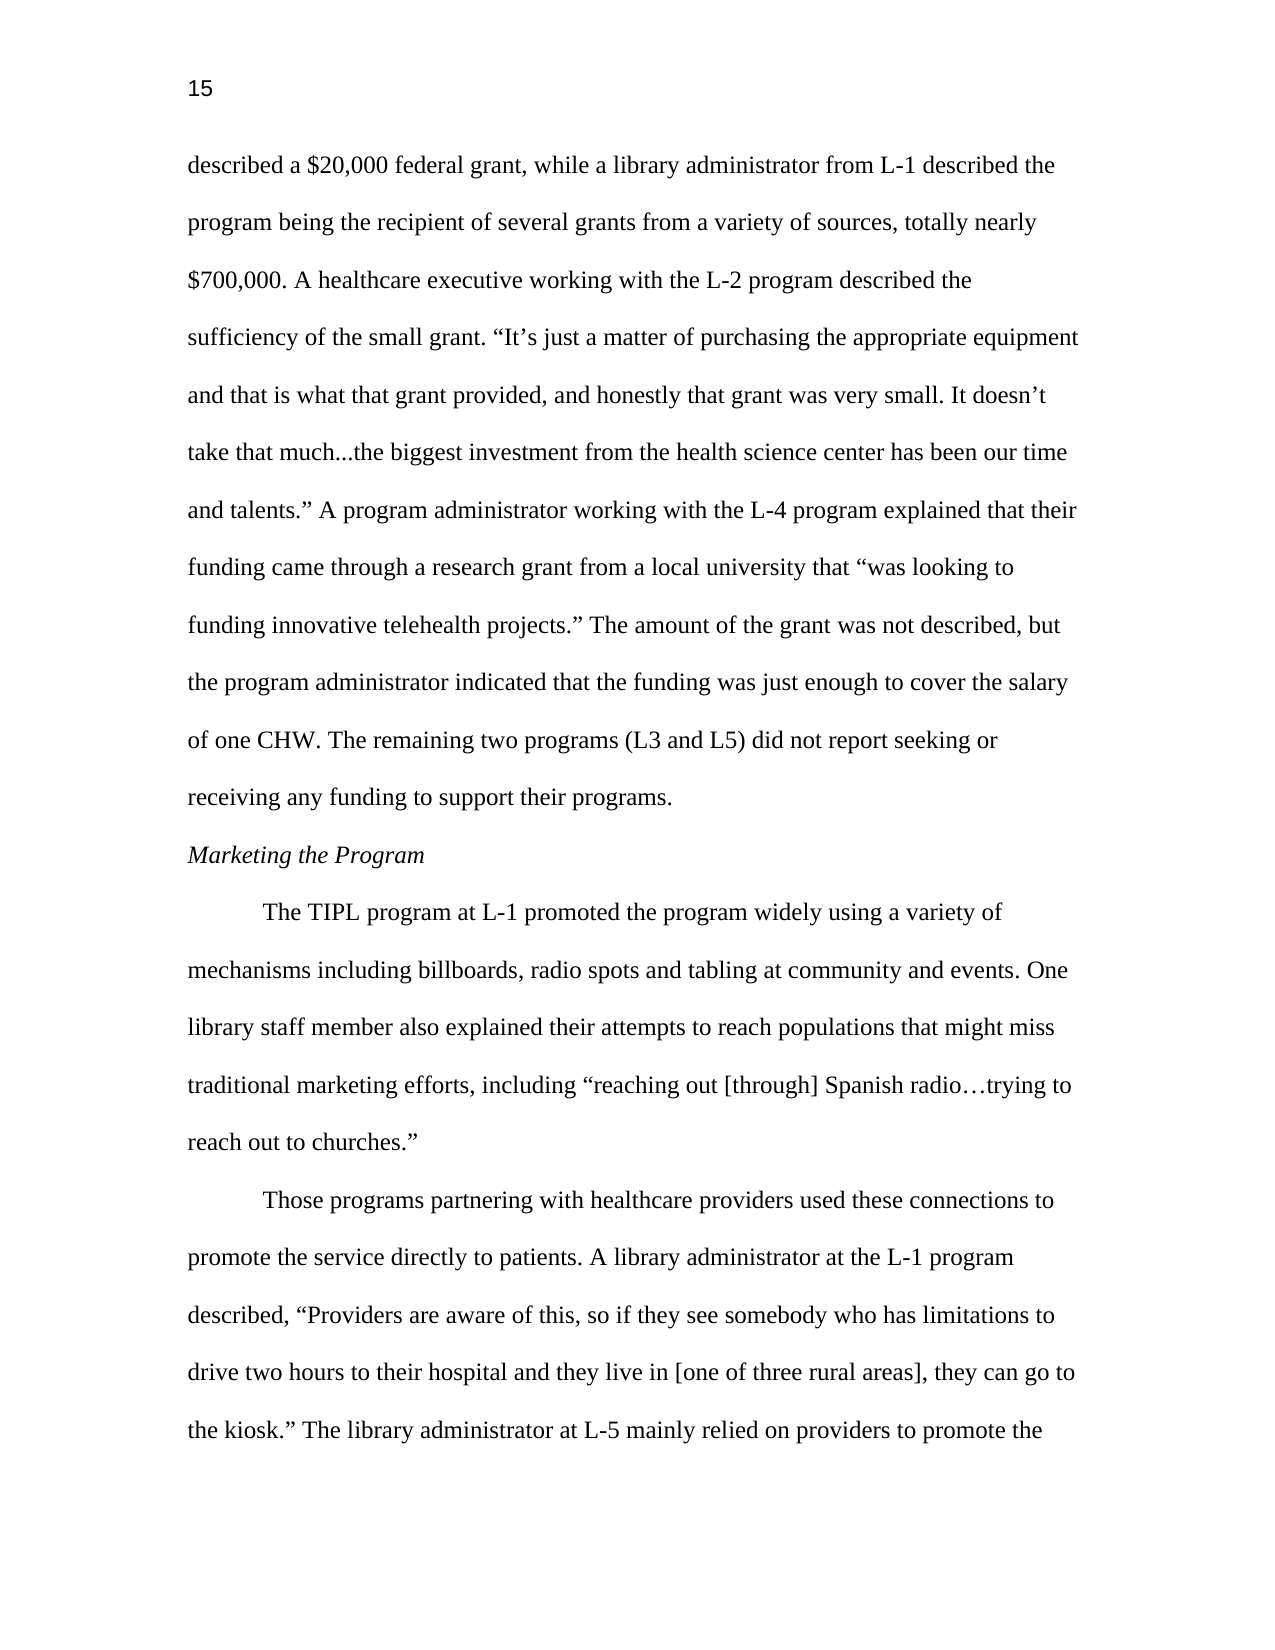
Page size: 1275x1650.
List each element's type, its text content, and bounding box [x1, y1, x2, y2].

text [187, 1185, 1087, 1444]
text Marketing the Program [187, 840, 1087, 869]
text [187, 150, 1087, 811]
text The TIPL program at L-1 promoted the program widely using a variety of mechanisms including billboards, radio spots and tabling at community and events. One library staff member also explained their attempts to reach populations that might miss traditional marketing efforts, including “reaching out [through] Spanish radio…trying to reach out to churches.” [187, 897, 1087, 1156]
